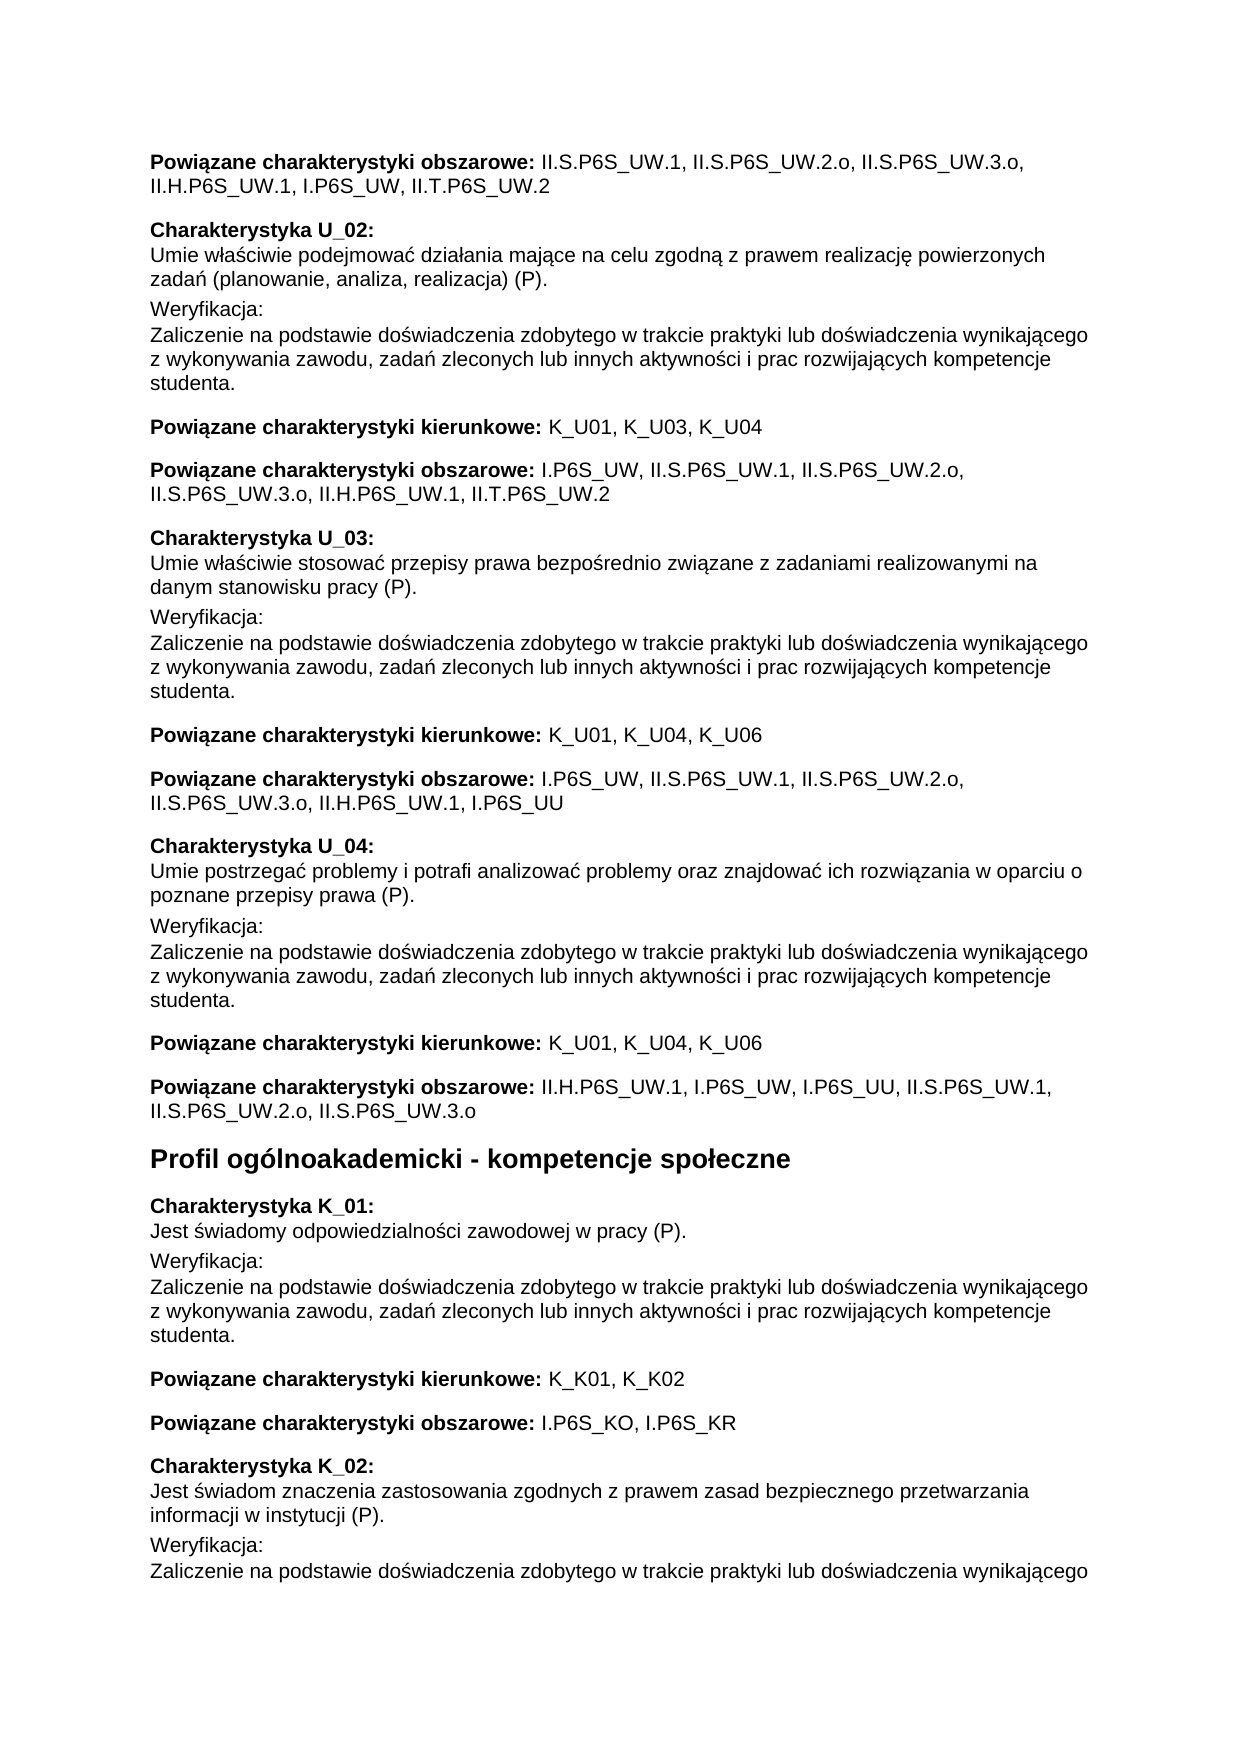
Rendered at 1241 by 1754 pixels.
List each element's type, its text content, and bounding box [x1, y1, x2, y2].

text Umie właściwie stosować przepisy prawa bezpośrednio związane z zadaniami realizowanymi na danym stanowisku pracy (P). [150, 551, 1090, 599]
text Charakterystyka K_02: [150, 1454, 1090, 1478]
text Powiązane charakterystyki obszarowe: I.P6S_KO, I.P6S_KR [150, 1410, 1090, 1434]
text Powiązane charakterystyki kierunkowe: K_U01, K_U03, K_U04 [150, 414, 1090, 438]
text Weryfikacja: [150, 913, 1090, 937]
text Powiązane charakterystyki obszarowe: I.P6S_UW, II.S.P6S_UW.1, II.S.P6S_UW.2.o, II.S.P6S_UW.3.o, II.H.P6S_UW.1, I.P6S_UU [150, 767, 1090, 814]
text Powiązane charakterystyki obszarowe: II.H.P6S_UW.1, I.P6S_UW, I.P6S_UU, II.S.P6S_UW.1, II.S.P6S_UW.2.o, II.S.P6S_UW.3.o [150, 1075, 1090, 1123]
text Weryfikacja: [150, 1533, 1090, 1557]
text Umie postrzegać problemy i potrafi analizować problemy oraz znajdować ich rozwiązania w oparciu o poznane przepisy prawa (P). [150, 859, 1090, 907]
text Jest świadomy odpowiedzialności zawodowej w pracy (P). [150, 1219, 1090, 1243]
text Weryfikacja: [150, 1249, 1090, 1273]
subtitle Profil ogólnoakademicki - kompetencje społeczne [150, 1143, 1090, 1174]
text Charakterystyka U_03: [150, 526, 1090, 550]
text Powiązane charakterystyki kierunkowe: K_K01, K_K02 [150, 1367, 1090, 1391]
text Powiązane charakterystyki kierunkowe: K_U01, K_U04, K_U06 [150, 723, 1090, 747]
text Charakterystyka K_01: [150, 1194, 1090, 1218]
text Powiązane charakterystyki kierunkowe: K_U01, K_U04, K_U06 [150, 1031, 1090, 1055]
text Charakterystyka U_04: [150, 834, 1090, 858]
text Charakterystyka U_02: [150, 218, 1090, 242]
text Powiązane charakterystyki obszarowe: I.P6S_UW, II.S.P6S_UW.1, II.S.P6S_UW.2.o, II.S.P6S_UW.3.o, II.H.P6S_UW.1, II.T.P6S_UW.2 [150, 458, 1090, 506]
text Weryfikacja: [150, 605, 1090, 629]
text Jest świadom znaczenia zastosowania zgodnych z prawem zasad bezpiecznego przetwarzania informacji w instytucji (P). [150, 1479, 1090, 1527]
text Weryfikacja: [150, 297, 1090, 321]
text Umie właściwie podejmować działania mające na celu zgodną z prawem realizację powierzonych zadań (planowanie, analiza, realizacja) (P). [150, 243, 1090, 291]
text Powiązane charakterystyki obszarowe: II.S.P6S_UW.1, II.S.P6S_UW.2.o, II.S.P6S_UW.3.o, II.H.P6S_UW.1, I.P6S_UW, II.T.P6S_UW.2 [150, 150, 1090, 198]
